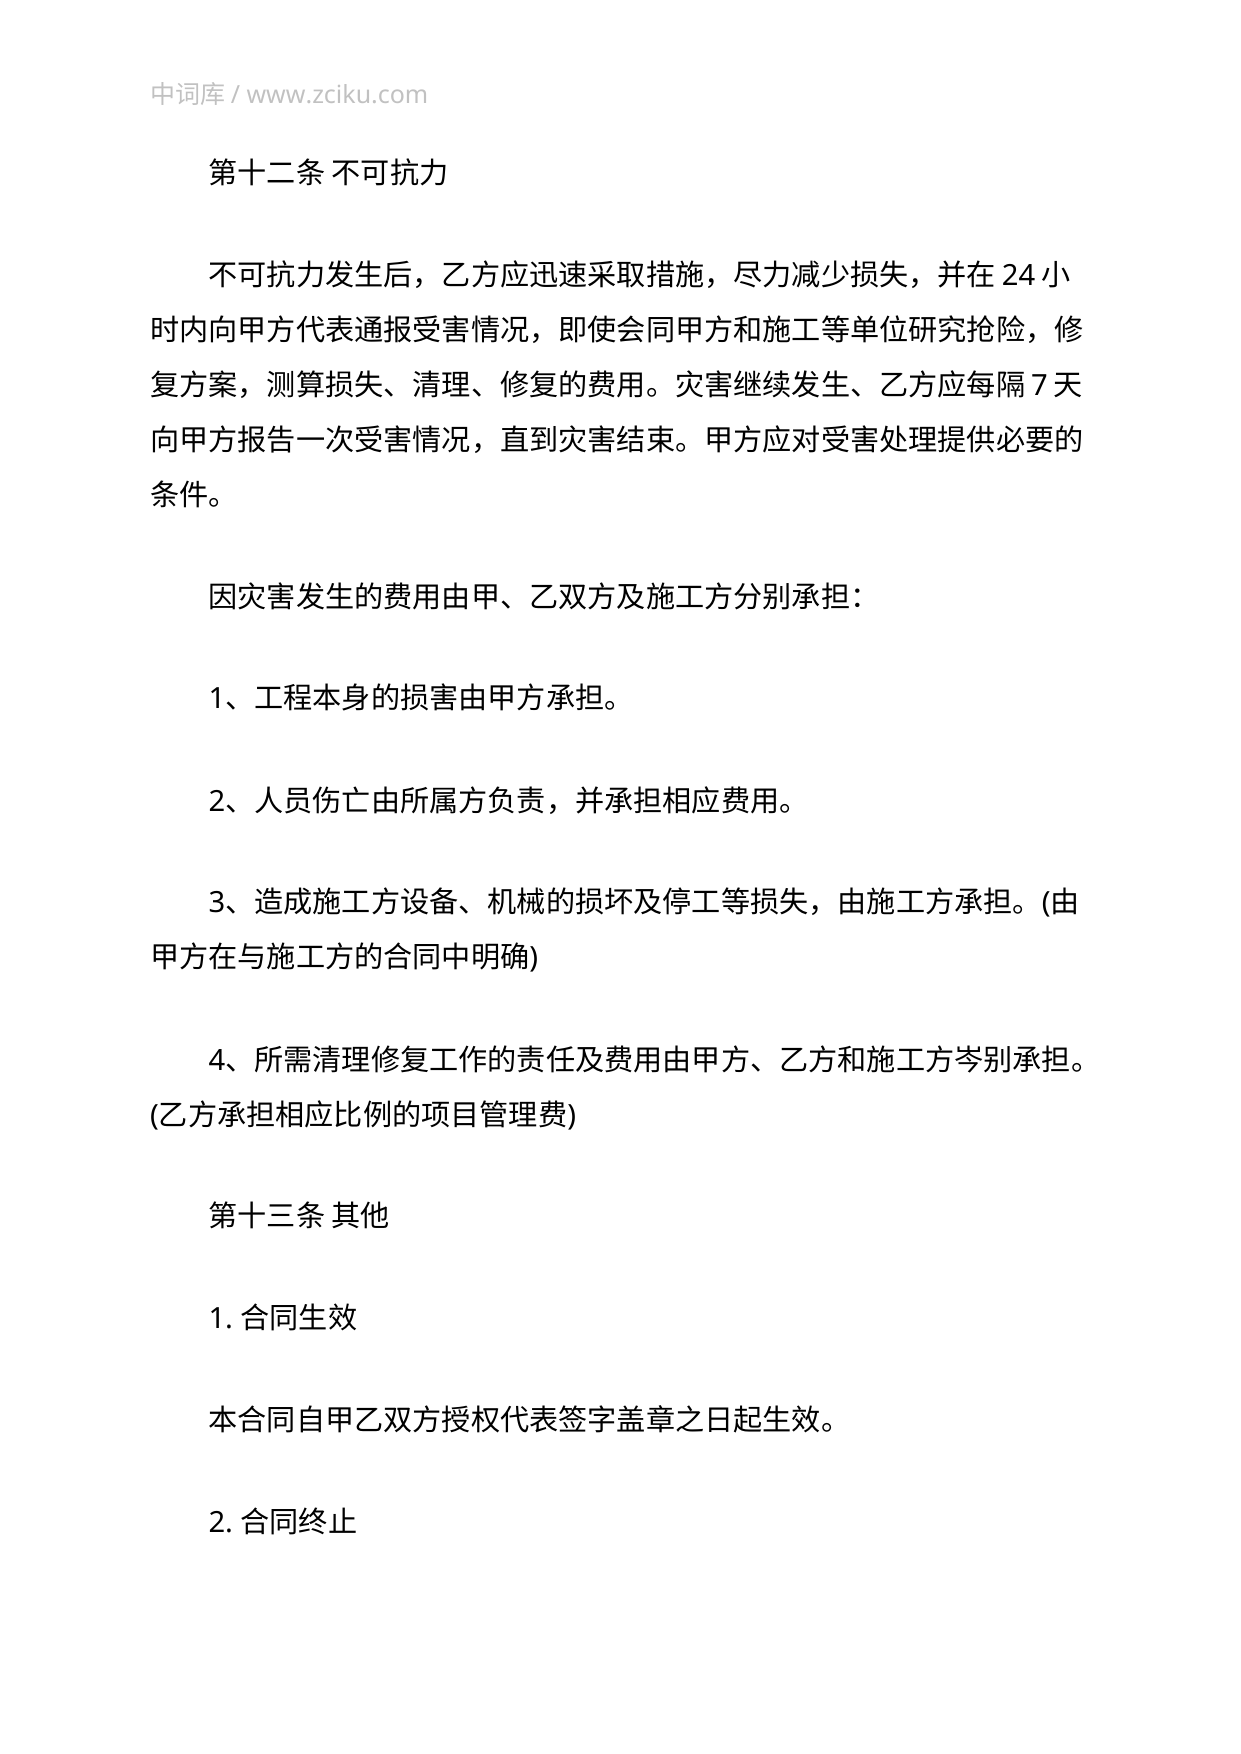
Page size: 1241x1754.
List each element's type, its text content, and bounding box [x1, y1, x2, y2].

text 本合同自甲乙双方授权代表签字盖章之日起生效。 [150, 1397, 1090, 1439]
text 1. 合同生效 [150, 1295, 1090, 1337]
text 第十二条 不可抗力 [150, 150, 1090, 192]
text 4、所需清理修复工作的责任及费用由甲方、乙方和施工方岑别承担。(乙方承担相应比例的项目管理费) [150, 1036, 1090, 1133]
text 因灾害发生的费用由甲、乙双方及施工方分别承担： [150, 573, 1090, 616]
text 不可抗力发生后，乙方应迅速采取措施，尽力减少损失，并在24小时内向甲方代表通报受害情况，即使会同甲方和施工等单位研究抢险，修复方案，测算损失、清理、修复的费用。灾害继续发生、乙方应每隔7天向甲方报告一次受害情况，直到灾害结束。甲方应对受害处理提供必要的条件。 [150, 252, 1090, 514]
text 1、工程本身的损害由甲方承担。 [150, 675, 1090, 717]
text 2、人员伤亡由所属方负责，并承担相应费用。 [150, 777, 1090, 819]
text 第十三条 其他 [150, 1193, 1090, 1235]
text 3、造成施工方设备、机械的损坏及停工等损失，由施工方承担。(由甲方在与施工方的合同中明确) [150, 879, 1090, 976]
text 2. 合同终止 [150, 1498, 1090, 1541]
